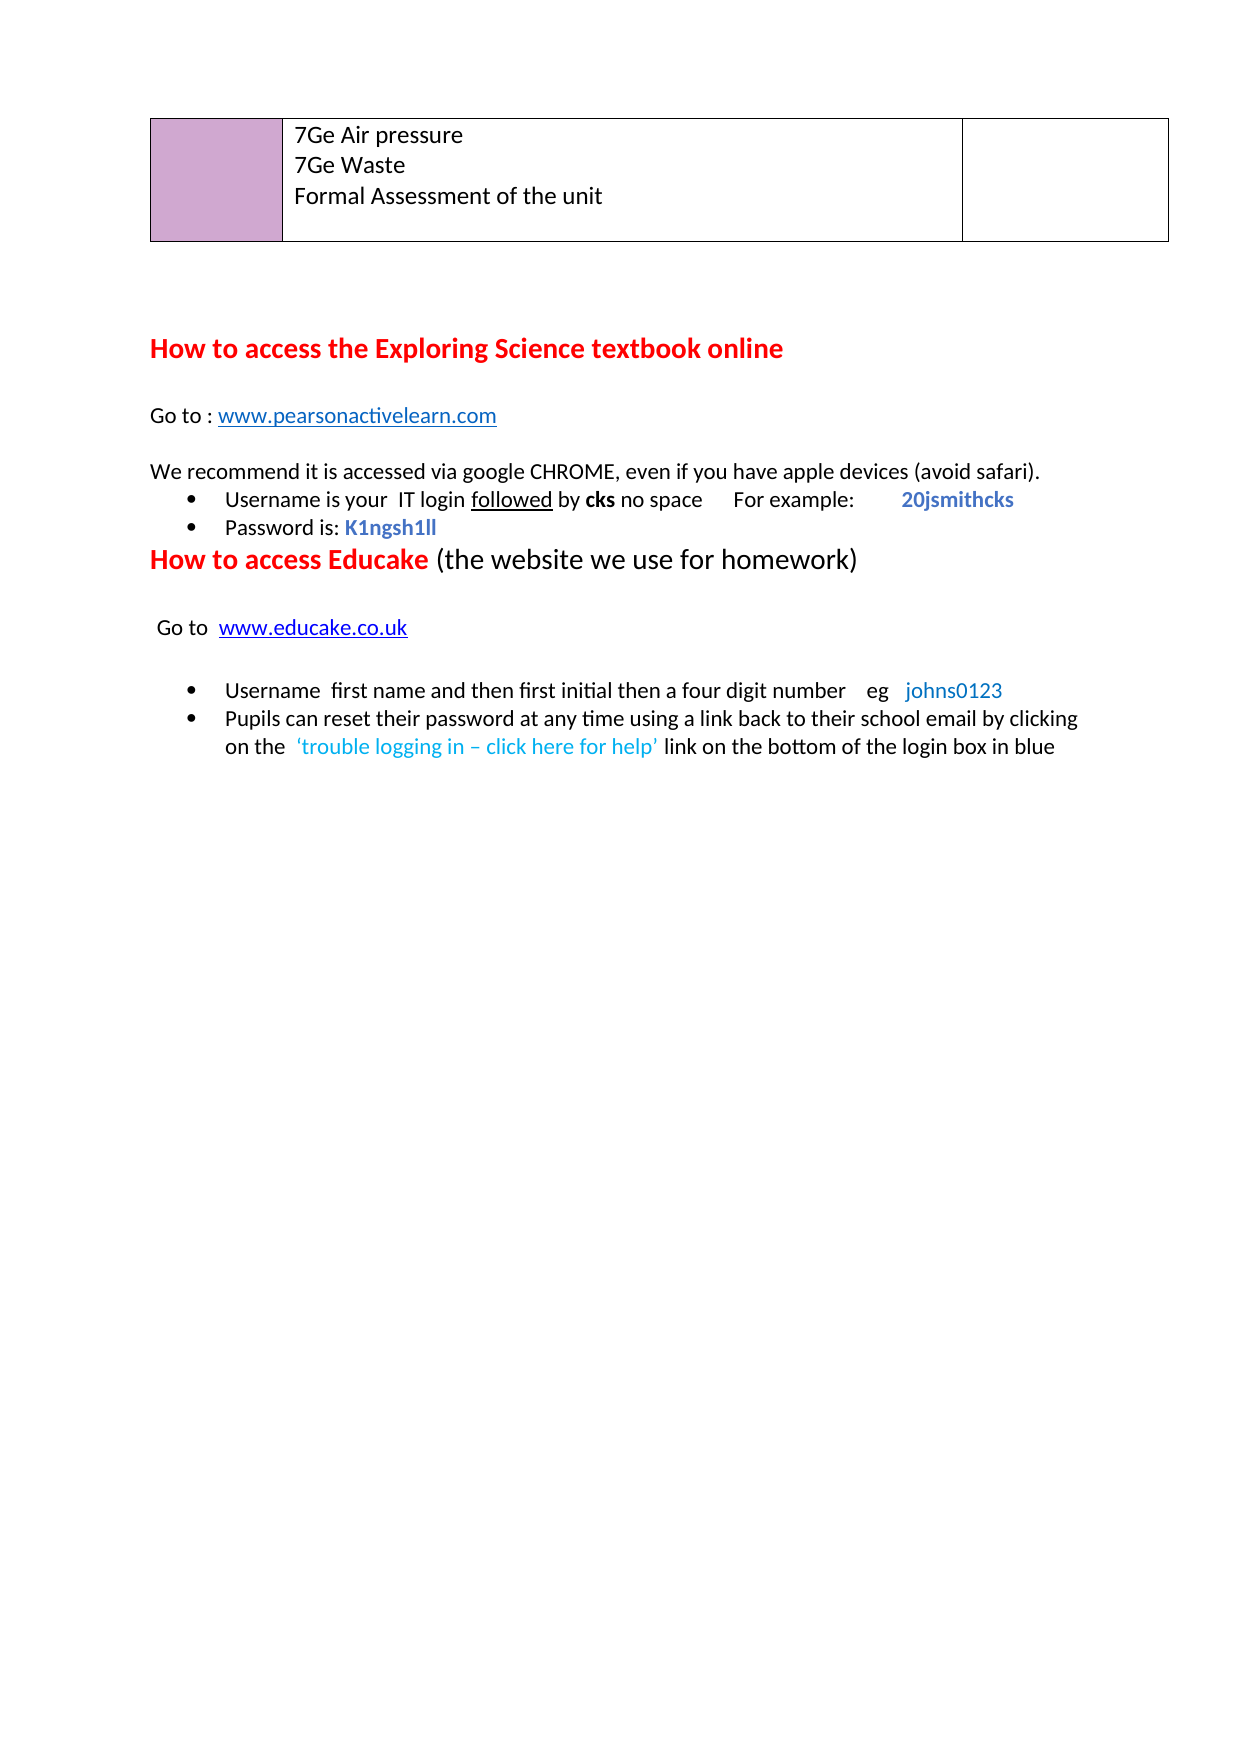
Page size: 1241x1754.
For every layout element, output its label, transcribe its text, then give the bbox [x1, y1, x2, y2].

list Username is your IT login followed by cks no space For example: 20jsmithcks [187, 485, 1090, 513]
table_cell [283, 119, 962, 241]
list Password is: K1ngsh1ll [187, 513, 1090, 541]
text How to access the Exploring Science textbook online [150, 330, 1090, 366]
list Pupils can reset their password at any time using a link back to their school email by clicking on the ‘trouble logging in – click here for help’ link on the bottom of the login box in blue [187, 704, 1090, 760]
text We recommend it is accessed via google CHROME, even if you have apple devices (avoid safari). [150, 457, 1090, 485]
text Go to : www.pearsonactivelearn.com [150, 401, 1090, 429]
table_cell [151, 119, 282, 241]
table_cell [963, 119, 1168, 241]
text How to access Educake (the website we use for homework) [150, 541, 1090, 577]
text Go to www.educake.co.uk [150, 613, 1090, 641]
list Username first name and then first initial then a four digit number eg johns0123 [187, 676, 1096, 704]
